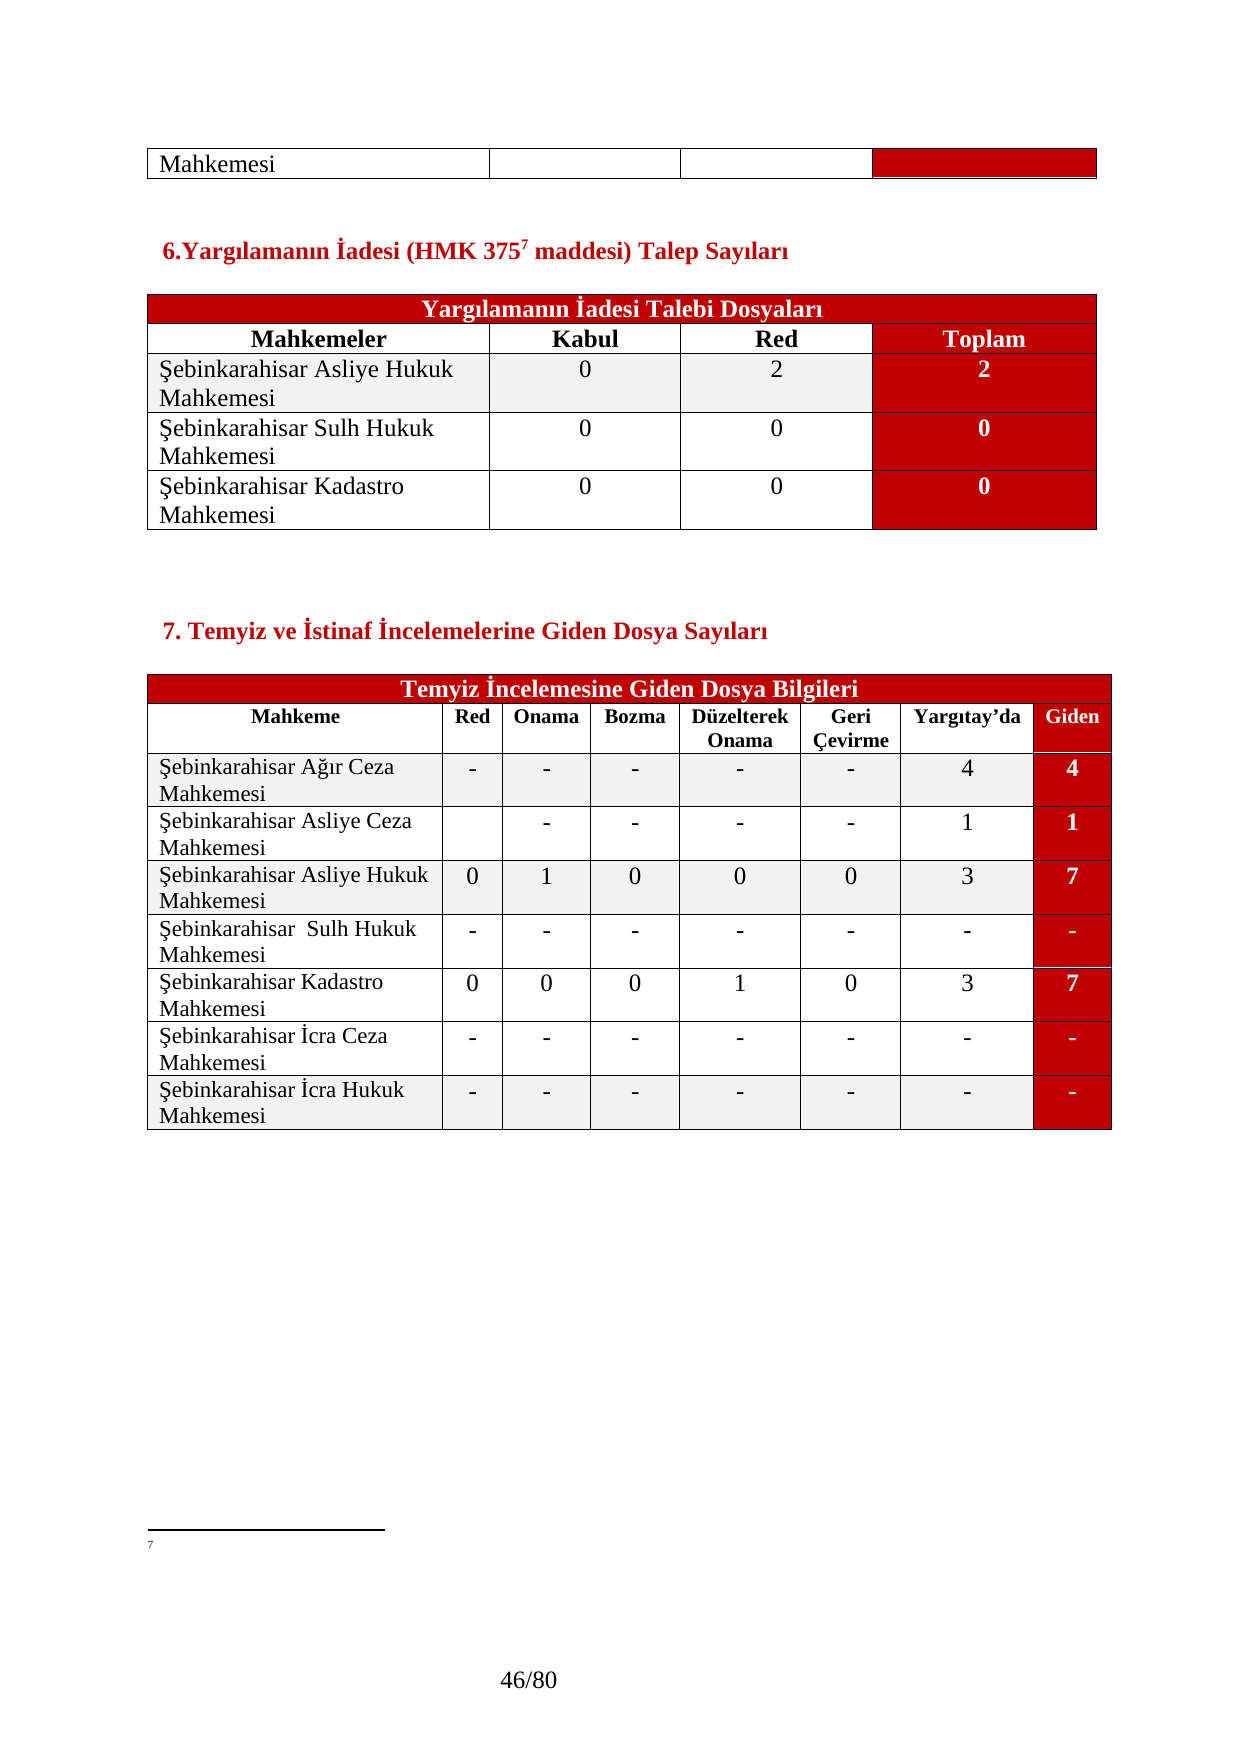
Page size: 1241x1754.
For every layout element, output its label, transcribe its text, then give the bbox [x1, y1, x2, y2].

table_cell 3 [901, 969, 1033, 1021]
table_cell Yargıtay’da [901, 704, 1033, 752]
table_cell - [443, 1022, 502, 1075]
table_cell 0 [503, 969, 590, 1021]
table_cell - [591, 807, 679, 860]
table_cell 0 [490, 471, 680, 529]
table_cell Red [681, 324, 872, 353]
table_cell - [801, 915, 900, 967]
table_cell - [1034, 1022, 1111, 1075]
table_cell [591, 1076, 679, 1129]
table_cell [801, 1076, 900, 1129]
table_cell - [801, 1022, 900, 1075]
table_cell Bozma [591, 704, 679, 752]
table_cell 0 [591, 969, 679, 1021]
table_cell Şebinkarahisar Sulh Hukuk Mahkemesi [148, 915, 442, 967]
table_cell - [503, 915, 590, 967]
table_cell Kabul [490, 324, 680, 353]
table_cell Şebinkarahisar Asliye Hukuk Mahkemesi [148, 861, 442, 914]
text 7. Temyiz ve İstinaf İncelemelerine Giden Dosya Sayıları [162, 616, 1093, 645]
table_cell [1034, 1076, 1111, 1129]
table_cell Şebinkarahisar Ağır Ceza Mahkemesi [148, 754, 442, 806]
table_cell 0 [873, 471, 1096, 529]
table_cell 4 [1034, 754, 1111, 806]
table_cell 0 [443, 861, 502, 914]
table_cell Şebinkarahisar Sulh Hukuk Mahkemesi [148, 413, 489, 470]
table_cell 2 [681, 149, 872, 177]
table_cell - [801, 807, 900, 860]
table_cell 1 [503, 861, 590, 914]
table_cell - [1034, 915, 1111, 967]
table_cell Şebinkarahisar Kadastro Mahkemesi [148, 471, 489, 529]
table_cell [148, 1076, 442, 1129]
table_cell - [901, 915, 1033, 967]
table_cell 0 [681, 413, 872, 470]
table_cell 0 [873, 413, 1096, 470]
table_cell Mahkeme [148, 704, 442, 752]
table_cell 0 [490, 413, 680, 470]
table_cell Mahkemeler [148, 324, 489, 353]
table_cell - [680, 754, 800, 806]
table_cell Geri Çevirme [801, 704, 900, 752]
table_cell 2 [873, 354, 1096, 412]
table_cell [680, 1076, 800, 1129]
table_cell - [680, 915, 800, 967]
table_cell Onama [503, 704, 590, 752]
table_cell - [443, 915, 502, 967]
table_cell - [591, 754, 679, 806]
table_cell Düzelterek Onama [680, 704, 800, 752]
table_cell Red [443, 704, 502, 752]
table_cell - [443, 754, 502, 806]
table_cell 2 [681, 354, 872, 412]
table_cell 0 [801, 969, 900, 1021]
table_cell [443, 807, 502, 860]
table_header Temyiz İncelemesine Giden Dosya Bilgileri [148, 675, 1111, 703]
table_cell 0 [801, 861, 900, 914]
table_cell - [503, 754, 590, 806]
table_cell 0 [680, 861, 800, 914]
table_cell Şebinkarahisar Asliye Hukuk Mahkemesi [148, 354, 489, 412]
table_cell 1 [901, 807, 1033, 860]
table_cell Şebinkarahisar İcra Ceza Mahkemesi [148, 1022, 442, 1075]
table_cell 0 [490, 354, 680, 412]
table_cell 1 [680, 969, 800, 1021]
table_cell Toplam [873, 324, 1096, 353]
table_cell Şebinkarahisar Asliye Ceza Mahkemesi [148, 807, 442, 860]
table_cell - [680, 807, 800, 860]
table_cell - [503, 1022, 590, 1075]
table_cell 0 [681, 471, 872, 529]
table_cell 0 [591, 861, 679, 914]
table_cell Giden [1034, 704, 1111, 752]
table_cell 1 [1034, 807, 1111, 860]
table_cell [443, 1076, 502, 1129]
table_cell 7 [1034, 861, 1111, 914]
table_cell 0 [490, 149, 680, 177]
table_cell - [591, 1022, 679, 1075]
table_cell - [591, 915, 679, 967]
table_header Yargılamanın İadesi Talebi Dosyaları [148, 295, 1096, 323]
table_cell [148, 149, 489, 177]
table_cell 2 [873, 149, 1096, 177]
table_cell - [680, 1022, 800, 1075]
table_cell 0 [443, 969, 502, 1021]
table_cell - [503, 807, 590, 860]
table_cell - [901, 1022, 1033, 1075]
table_cell 7 [1034, 969, 1111, 1021]
text 6.Yargılamanın İadesi (HMK 375 maddesi) Talep Sayıları [162, 236, 1093, 265]
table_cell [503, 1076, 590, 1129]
table_cell Şebinkarahisar Kadastro Mahkemesi [148, 969, 442, 1021]
table_cell 3 [901, 861, 1033, 914]
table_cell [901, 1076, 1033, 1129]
table_cell - [801, 754, 900, 806]
table_cell 4 [901, 754, 1033, 806]
